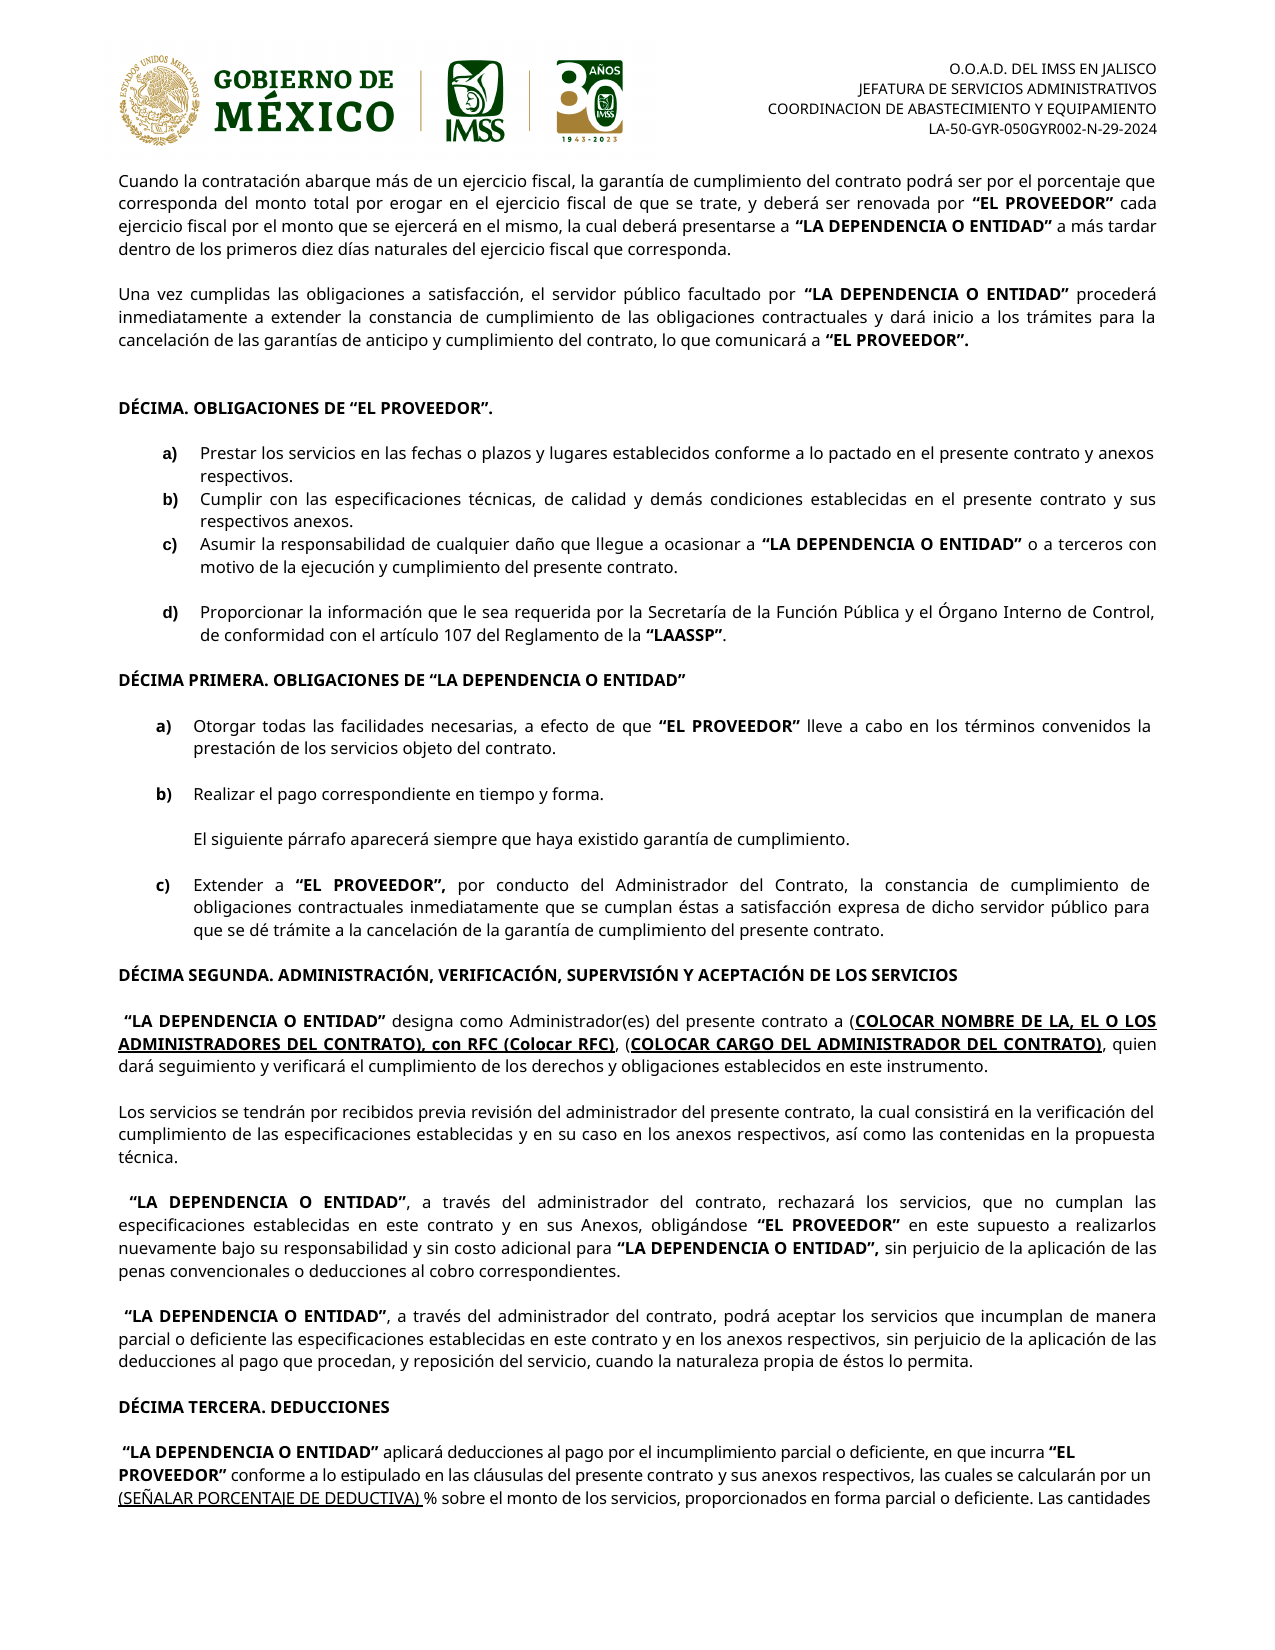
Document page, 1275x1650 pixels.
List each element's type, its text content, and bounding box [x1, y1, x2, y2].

text DÉCIMA PRIMERA. OBLIGACIONES DE “LA DEPENDENCIA O ENTIDAD” [118, 669, 1152, 691]
list Realizar el pago correspondiente en tiempo y forma. [156, 782, 1152, 805]
list Cumplir con las especificaciones técnicas, de calidad y demás condiciones establecidas en el presente contrato y sus respectivos anexos. [162, 487, 1157, 532]
list Asumir la responsabilidad de cualquier daño que llegue a ocasionar a “LA DEPENDENCIA O ENTIDAD” o a terceros con motivo de la ejecución y cumplimiento del presente contrato. [162, 532, 1157, 578]
text DÉCIMA. OBLIGACIONES DE “EL PROVEEDOR”. [118, 396, 1157, 419]
text “LA DEPENDENCIA O ENTIDAD” designa como Administrador(es) del presente contrato a (COLOCAR NOMBRE DE LA, EL O LOS ADMINISTRADORES DEL CONTRATO), con RFC (Colocar RFC), (COLOCAR CARGO DEL ADMINISTRADOR DEL CONTRATO), quien dará seguimiento y verificará el cumplimiento de los derechos y obligaciones establecidos en este instrumento. [118, 1009, 1157, 1077]
text Los servicios se tendrán por recibidos previa revisión del administrador del presente contrato, la cual consistirá en la verificación del cumplimiento de las especificaciones establecidas y en su caso en los anexos respectivos, así como las contenidas en la propuesta técnica. [118, 1100, 1157, 1168]
text “LA DEPENDENCIA O ENTIDAD”, a través del administrador del contrato, podrá aceptar los servicios que incumplan de manera parcial o deficiente las especificaciones establecidas en este contrato y en los anexos respectivos, sin perjuicio de la aplicación de las deducciones al pago que procedan, y reposición del servicio, cuando la naturaleza propia de éstos lo permita. [118, 1304, 1157, 1373]
text DÉCIMA SEGUNDA. ADMINISTRACIÓN, VERIFICACIÓN, SUPERVISIÓN Y ACEPTACIÓN DE LOS SERVICIOS [118, 964, 1157, 987]
list Proporcionar la información que le sea requerida por la Secretaría de la Función Pública y el Órgano Interno de Control, de conformidad con el artículo 107 del Reglamento de la “LAASSP”. [162, 601, 1157, 646]
list Extender a “EL PROVEEDOR”, por conducto del Administrador del Contrato, la constancia de cumplimiento de obligaciones contractuales inmediatamente que se cumplan éstas a satisfacción expresa de dicho servidor público para que se dé trámite a la cancelación de la garantía de cumplimiento del presente contrato. [156, 873, 1152, 941]
list Prestar los servicios en las fechas o plazos y lugares establecidos conforme a lo pactado en el presente contrato y anexos respectivos. [162, 442, 1157, 487]
list Otorgar todas las facilidades necesarias, a efecto de que “EL PROVEEDOR” lleve a cabo en los términos convenidos la prestación de los servicios objeto del contrato. [156, 714, 1152, 759]
text Cuando la contratación abarque más de un ejercicio fiscal, la garantía de cumplimiento del contrato podrá ser por el porcentaje que corresponda del monto total por erogar en el ejercicio fiscal de que se trate, y deberá ser renovada por “EL PROVEEDOR” cada ejercicio fiscal por el monto que se ejercerá en el mismo, la cual deberá presentarse a “LA DEPENDENCIA O ENTIDAD” a más tardar dentro de los primeros diez días naturales del ejercicio fiscal que corresponda. [118, 169, 1157, 260]
picture [101, 30, 656, 166]
text Una vez cumplidas las obligaciones a satisfacción, el servidor público facultado por “LA DEPENDENCIA O ENTIDAD” procederá inmediatamente a extender la constancia de cumplimiento de las obligaciones contractuales y dará inicio a los trámites para la cancelación de las garantías de anticipo y cumplimiento del contrato, lo que comunicará a “EL PROVEEDOR”. [118, 283, 1157, 351]
text DÉCIMA TERCERA. DEDUCCIONES [118, 1395, 1157, 1418]
text “LA DEPENDENCIA O ENTIDAD”, a través del administrador del contrato, rechazará los servicios, que no cumplan las especificaciones establecidas en este contrato y en sus Anexos, obligándose “EL PROVEEDOR” en este supuesto a realizarlos nuevamente bajo su responsabilidad y sin costo adicional para “LA DEPENDENCIA O ENTIDAD”, sin perjuicio de la aplicación de las penas convencionales o deducciones al cobro correspondientes. [118, 1191, 1157, 1282]
list El siguiente párrafo aparecerá siempre que haya existido garantía de cumplimiento. [193, 828, 1157, 850]
